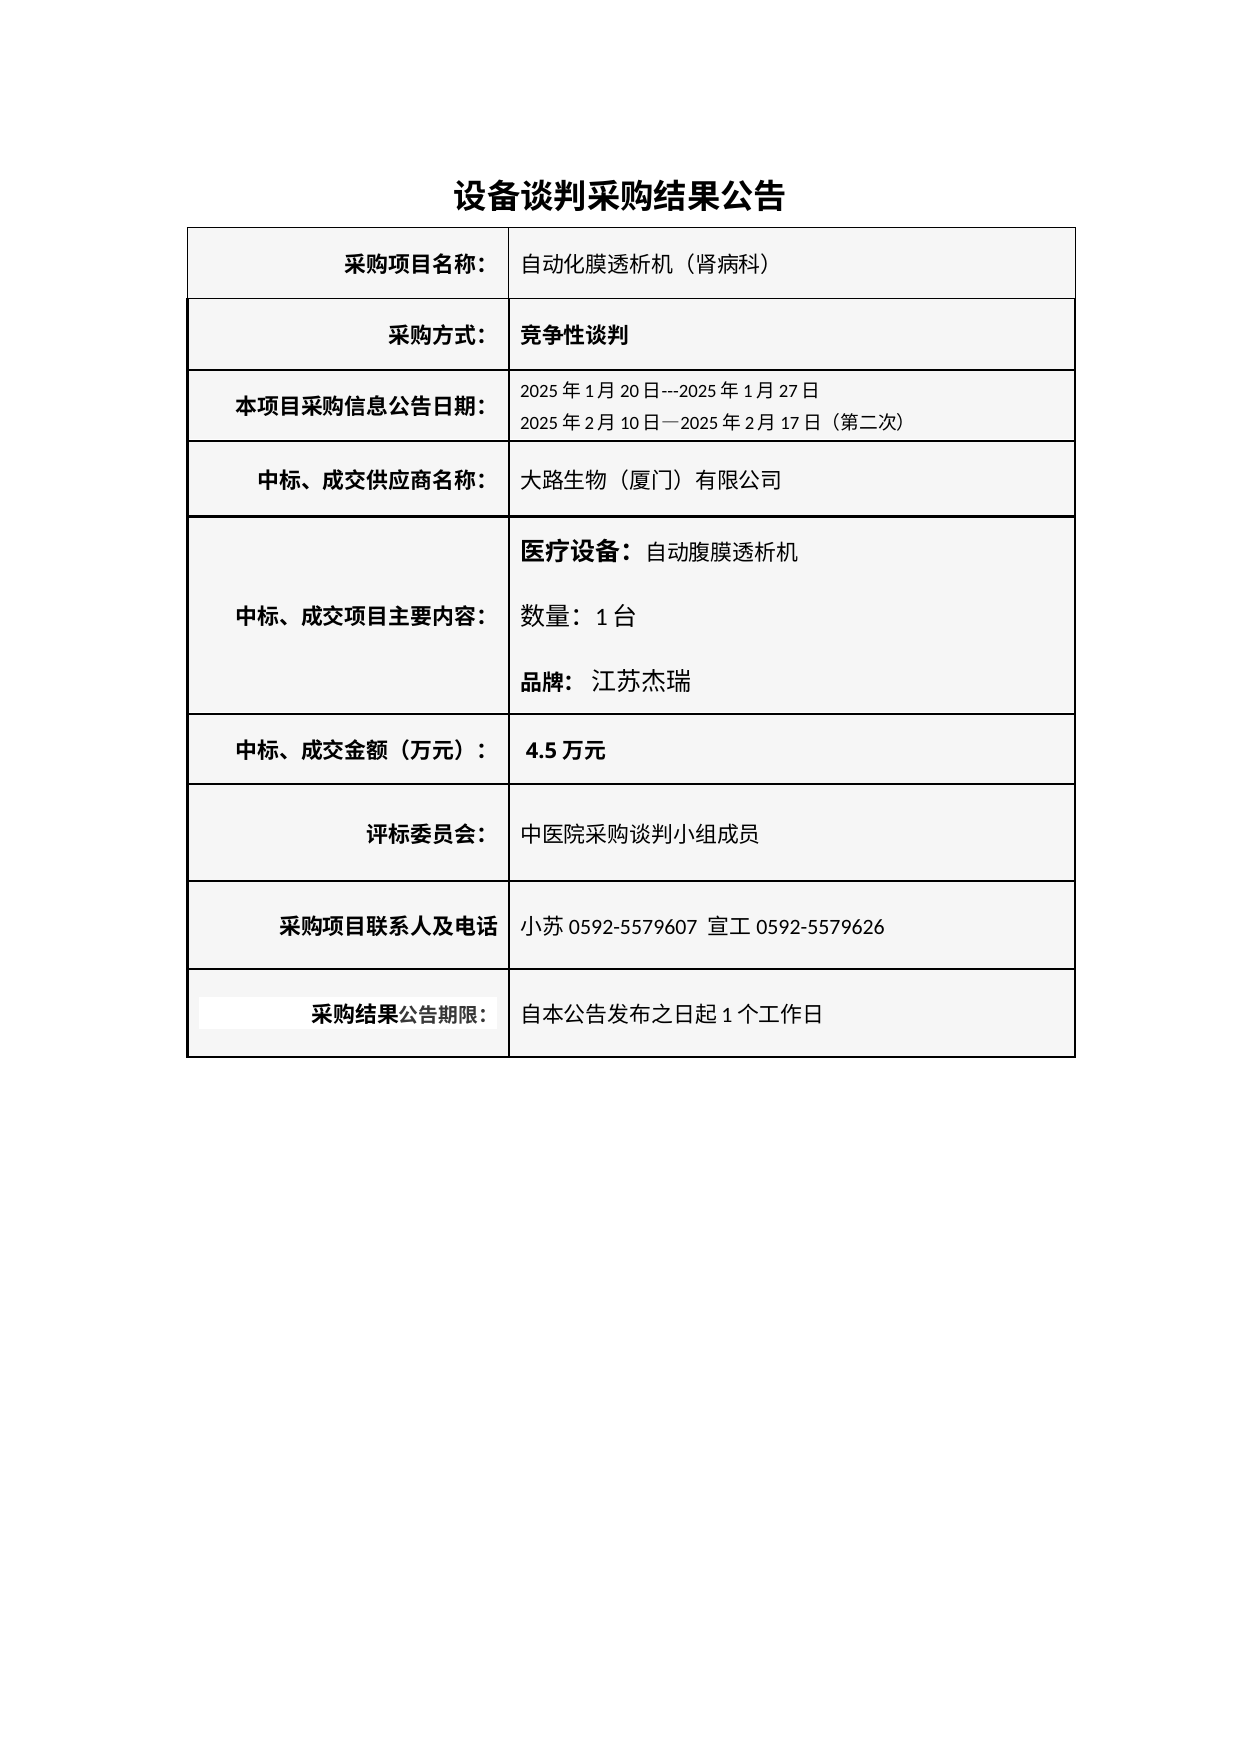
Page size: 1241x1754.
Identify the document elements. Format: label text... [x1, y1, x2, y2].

table_cell 本项目采购信息公告日期： [189, 371, 508, 439]
table_cell 4.5 万元 [510, 715, 1074, 783]
table_cell 2025年1月20日---2025年1月27日 2025年2月10日—2025年2月17日（第二次） [510, 371, 1074, 439]
table_header 采购项目名称： [188, 228, 508, 298]
table_cell 评标委员会： [189, 785, 508, 880]
table_cell 中标、成交金额（万元）： [189, 715, 508, 783]
table_cell 中标、成交供应商名称： [189, 442, 508, 515]
table_cell 采购项目联系人及电话 [189, 882, 508, 968]
table_cell 小苏 0592-5579607 宣工 0592-5579626 [510, 882, 1074, 968]
table_cell 竞争性谈判 [510, 299, 1074, 369]
table_cell 自本公告发布之日起1个工作日 [510, 970, 1074, 1056]
table_cell 中标、成交项目主要内容： [189, 518, 508, 712]
text 设备谈判采购结果公告 [187, 162, 1053, 227]
table_cell 中医院采购谈判小组成员 [510, 785, 1074, 880]
table_cell 大路生物（厦门）有限公司 [510, 442, 1074, 515]
table_cell 采购方式： [189, 299, 508, 369]
table_cell 医疗设备：自动腹膜透析机 数量：1台 品牌： 江苏杰瑞 [510, 518, 1074, 712]
table_cell 采购结果公告期限： [189, 970, 508, 1056]
table_header 自动化膜透析机（肾病科） [509, 228, 1075, 298]
